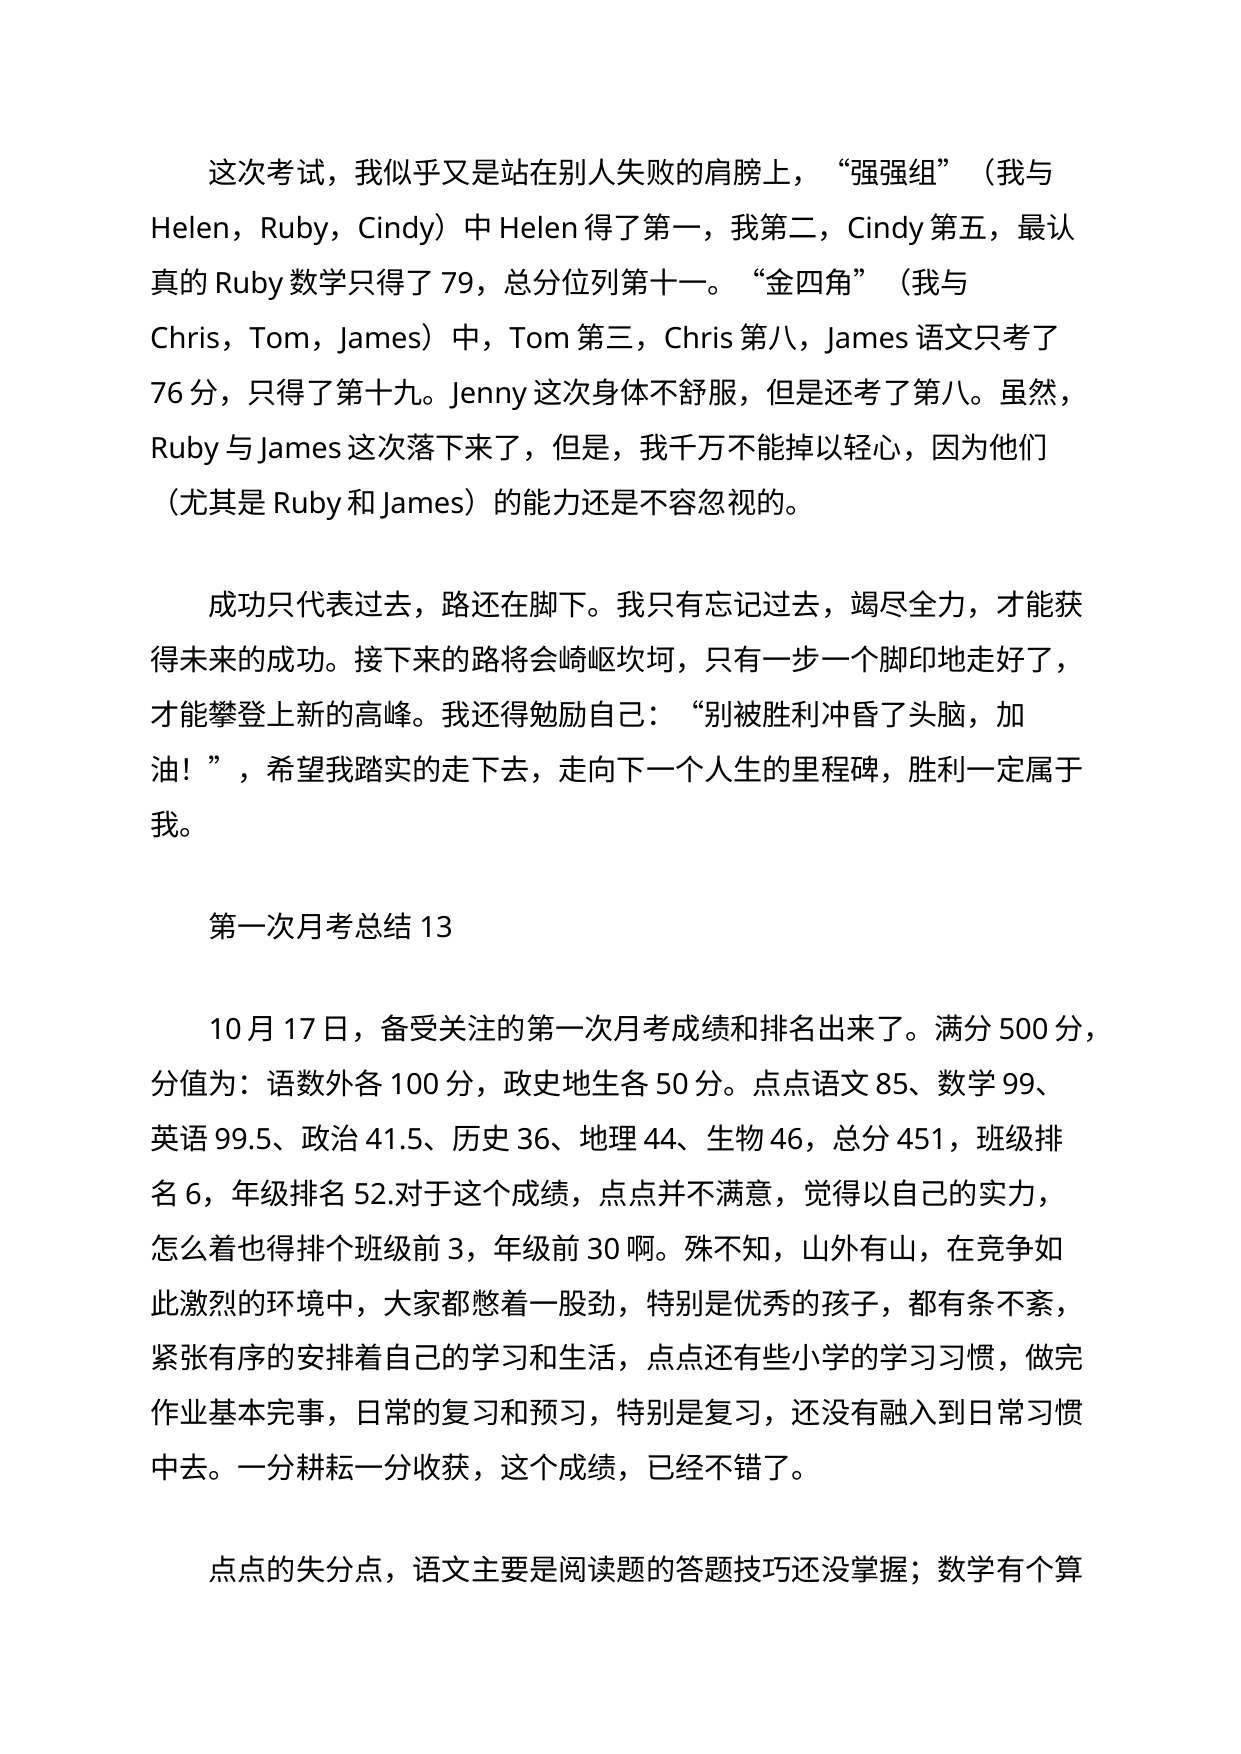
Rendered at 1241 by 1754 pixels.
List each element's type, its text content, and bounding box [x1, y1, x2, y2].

text 成功只代表过去，路还在脚下。我只有忘记过去，竭尽全力，才能获得未来的成功。接下来的路将会崎岖坎坷，只有一步一个脚印地走好了，才能攀登上新的高峰。我还得勉励自己：“别被胜利冲昏了头脑，加油！”，希望我踏实的走下去，走向下一个人生的里程碑，胜利一定属于我。 [150, 582, 1090, 844]
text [150, 1547, 1090, 1589]
text 第一次月考总结 13 [150, 903, 1090, 946]
text 10月17日，备受关注的第一次月考成绩和排名出来了。满分500分，分值为：语数外各100分，政史地生各50分。点点语文85、数学99、英语99.5、政治41.5、历史36、地理44、生物46，总分451，班级排名6，年级排名52.对于这个成绩，点点并不满意，觉得以自己的实力，怎么着也得排个班级前3，年级前30啊。殊不知，山外有山，在竞争如此激烈的环境中，大家都憋着一股劲，特别是优秀的孩子，都有条不紊，紧张有序的安排着自己的学习和生活，点点还有些小学的学习习惯，做完作业基本完事，日常的复习和预习，特别是复习，还没有融入到日常习惯中去。一分耕耘一分收获，这个成绩，已经不错了。 [150, 1005, 1090, 1487]
text 这次考试，我似乎又是站在别人失败的肩膀上，“强强组”（我与Helen，Ruby，Cindy）中Helen得了第一，我第二，Cindy第五，最认真的Ruby数学只得了79，总分位列第十一。“金四角”（我与Chris，Tom，James）中，Tom第三，Chris第八，James语文只考了76分，只得了第十九。Jenny这次身体不舒服，但是还考了第八。虽然，Ruby与James这次落下来了，但是，我千万不能掉以轻心，因为他们（尤其是Ruby和James）的能力还是不容忽视的。 [150, 150, 1090, 522]
